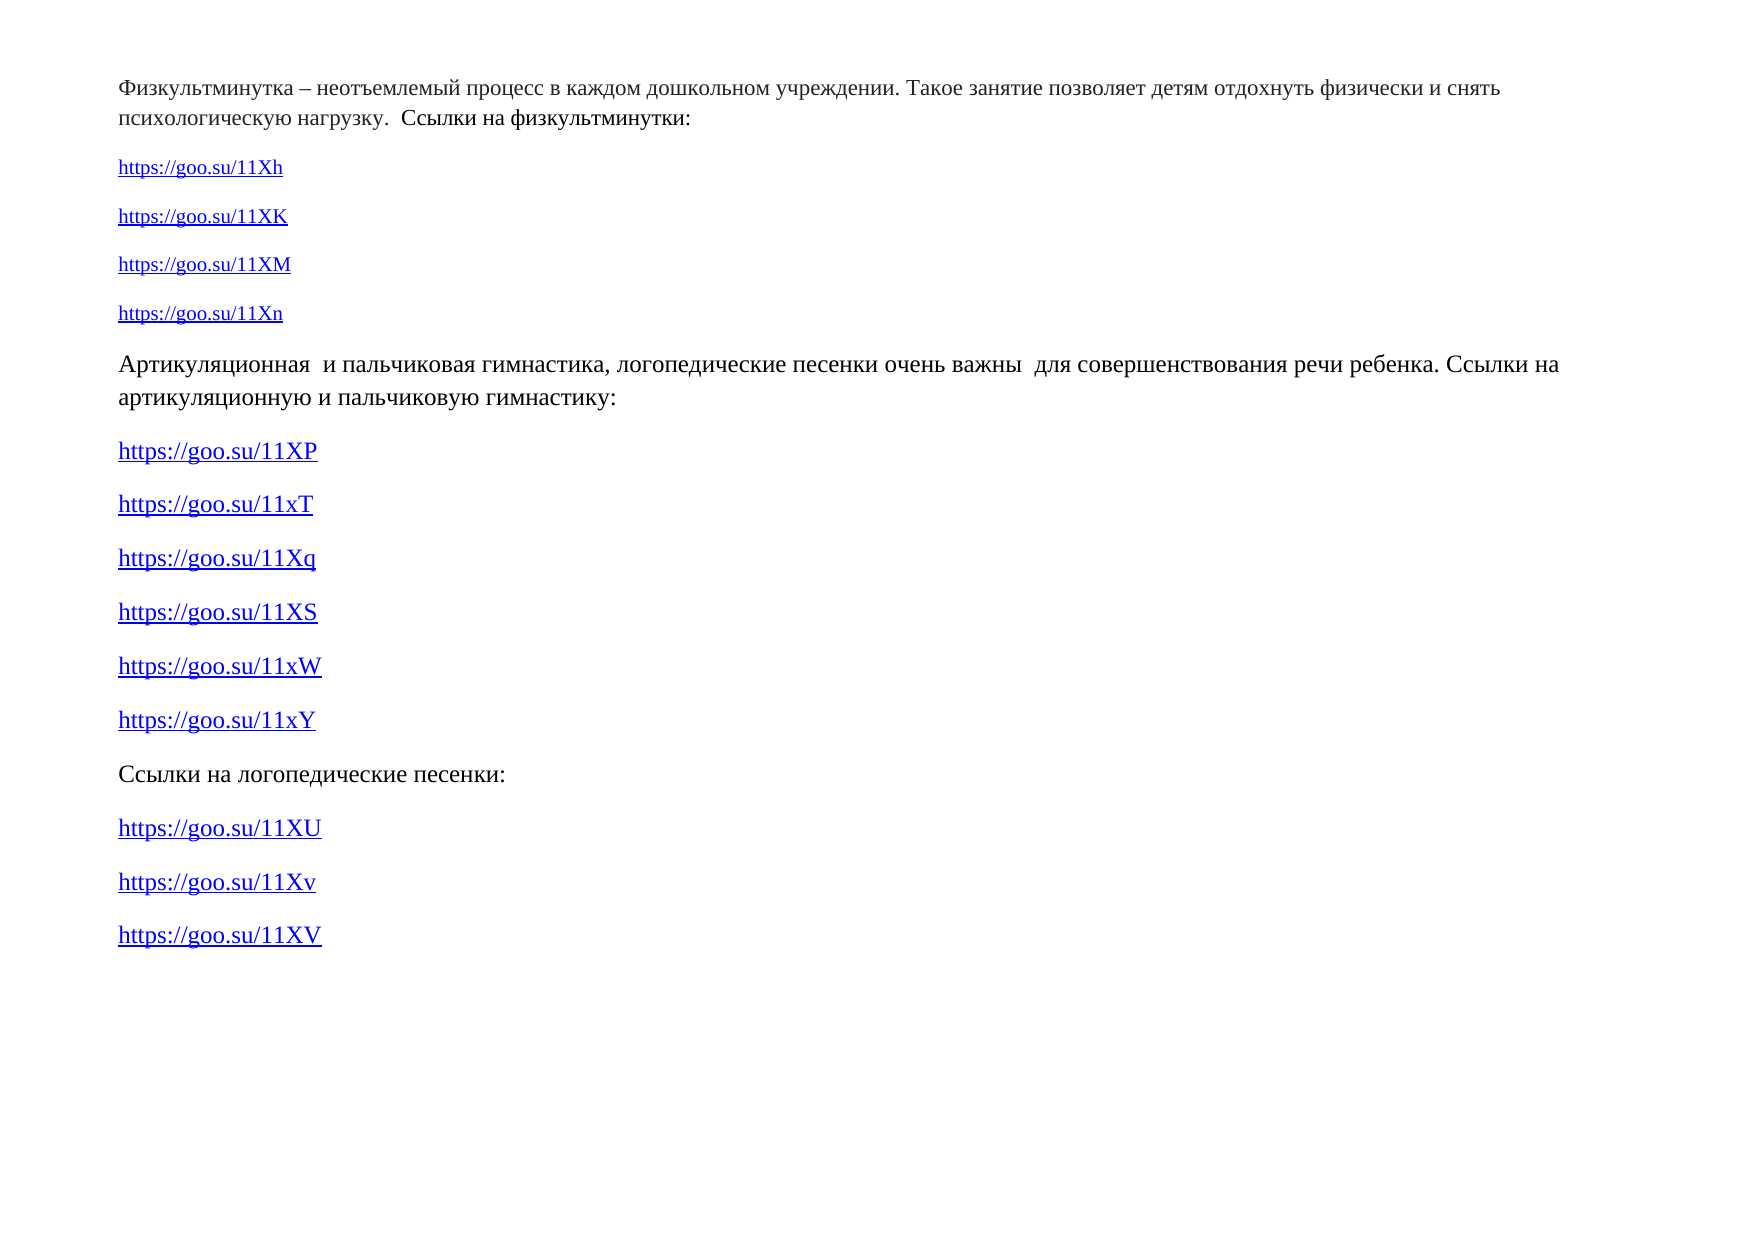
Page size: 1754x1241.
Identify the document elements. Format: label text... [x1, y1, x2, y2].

text https://goo.su/11Xh [118, 155, 1636, 179]
text https://goo.su/11xT [118, 489, 1636, 518]
text https://goo.su/11XS [118, 597, 1636, 626]
text Артикуляционная и пальчиковая гимнастика, логопедические песенки очень важны для совершенствования речи ребенка. Ссылки на артикуляционную и пальчиковую гимнастику: [118, 349, 1636, 411]
text https://goo.su/11XP [118, 436, 1636, 464]
text https://goo.su/11XK [118, 203, 1636, 228]
text https://goo.su/11xW [118, 651, 1636, 680]
text Физкультминутка – неотъемлемый процесс в каждом дошкольном учреждении. Такое занятие позволяет детям отдохнуть физически и снять психологическую нагрузку. Ссылки на физкультминутки: [118, 74, 1636, 130]
text https://goo.su/11Xq [118, 543, 1636, 572]
text https://goo.su/11xY [118, 705, 1636, 734]
text https://goo.su/11XU [118, 813, 1636, 841]
text https://goo.su/11XM [118, 252, 1636, 276]
text https://goo.su/11Xn [118, 300, 1636, 324]
text https://goo.su/11Xv [118, 867, 1636, 895]
text Ссылки на логопедические песенки: [118, 759, 1636, 788]
text https://goo.su/11XV [118, 920, 1636, 949]
